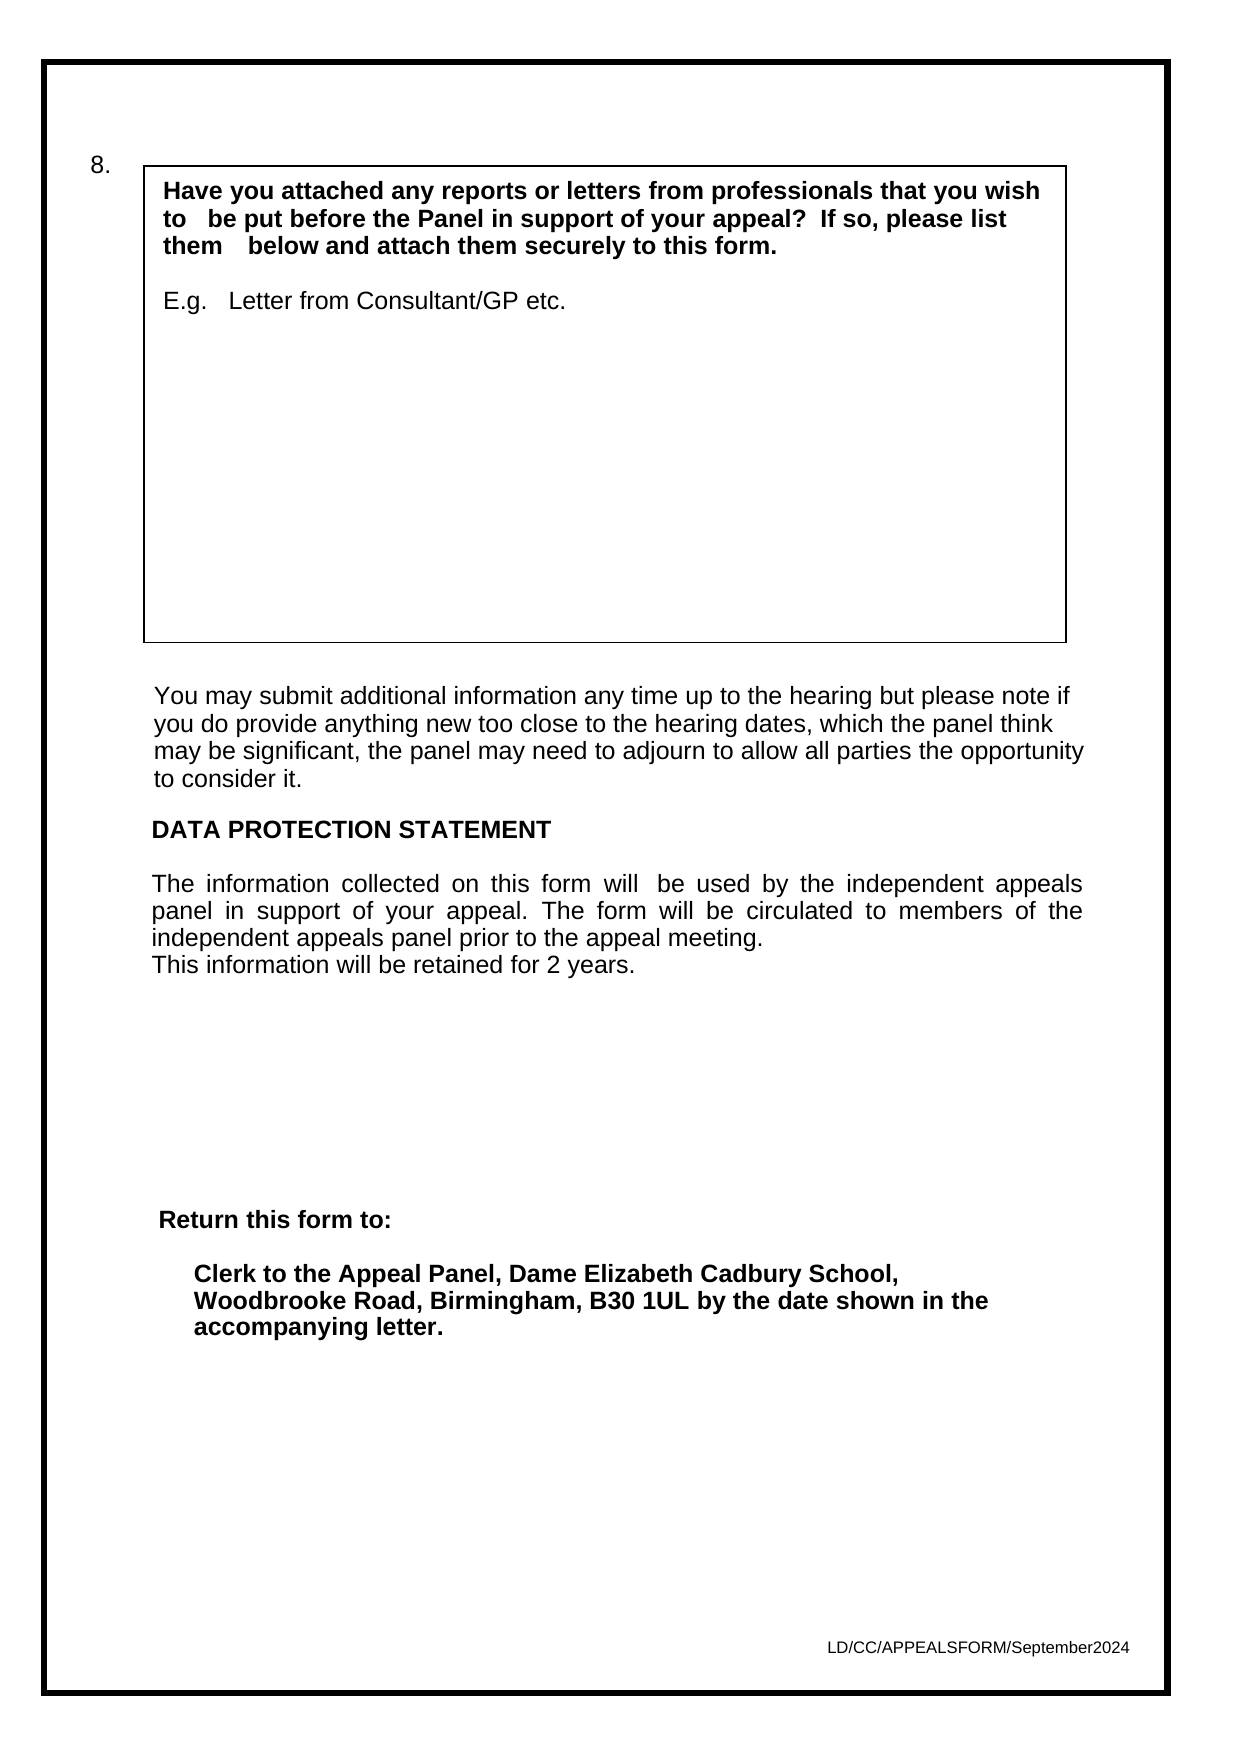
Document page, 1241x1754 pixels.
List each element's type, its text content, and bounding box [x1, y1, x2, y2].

text You may submit additional information any time up to the hearing but please note if you do provide anything new too close to the hearing dates, which the panel think may be significant, the panel may need to adjourn to allow all parties the opportunity to consider it. [153, 683, 1097, 792]
text 8. [83, 151, 1171, 179]
subtitle Return this form to: [83, 1205, 1171, 1234]
text The information collected on this form will be used by the independent appeals panel in support of your appeal. The form will be circulated to members of the independent appeals panel prior to the appeal meeting. [151, 871, 1083, 952]
text LD/CC/APPEALSFORM/September2024 [786, 1638, 1171, 1657]
text Woodbrooke Road, Birmingham, B30 1UL by the date shown in the [194, 1288, 1046, 1314]
text accompanying letter. [194, 1314, 1046, 1341]
text This information will be retained for 2 years. [151, 952, 1171, 979]
text Clerk to the Appeal Panel, Dame Elizabeth Cadbury School, [194, 1261, 1046, 1288]
text DATA PROTECTION STATEMENT [83, 817, 1083, 843]
